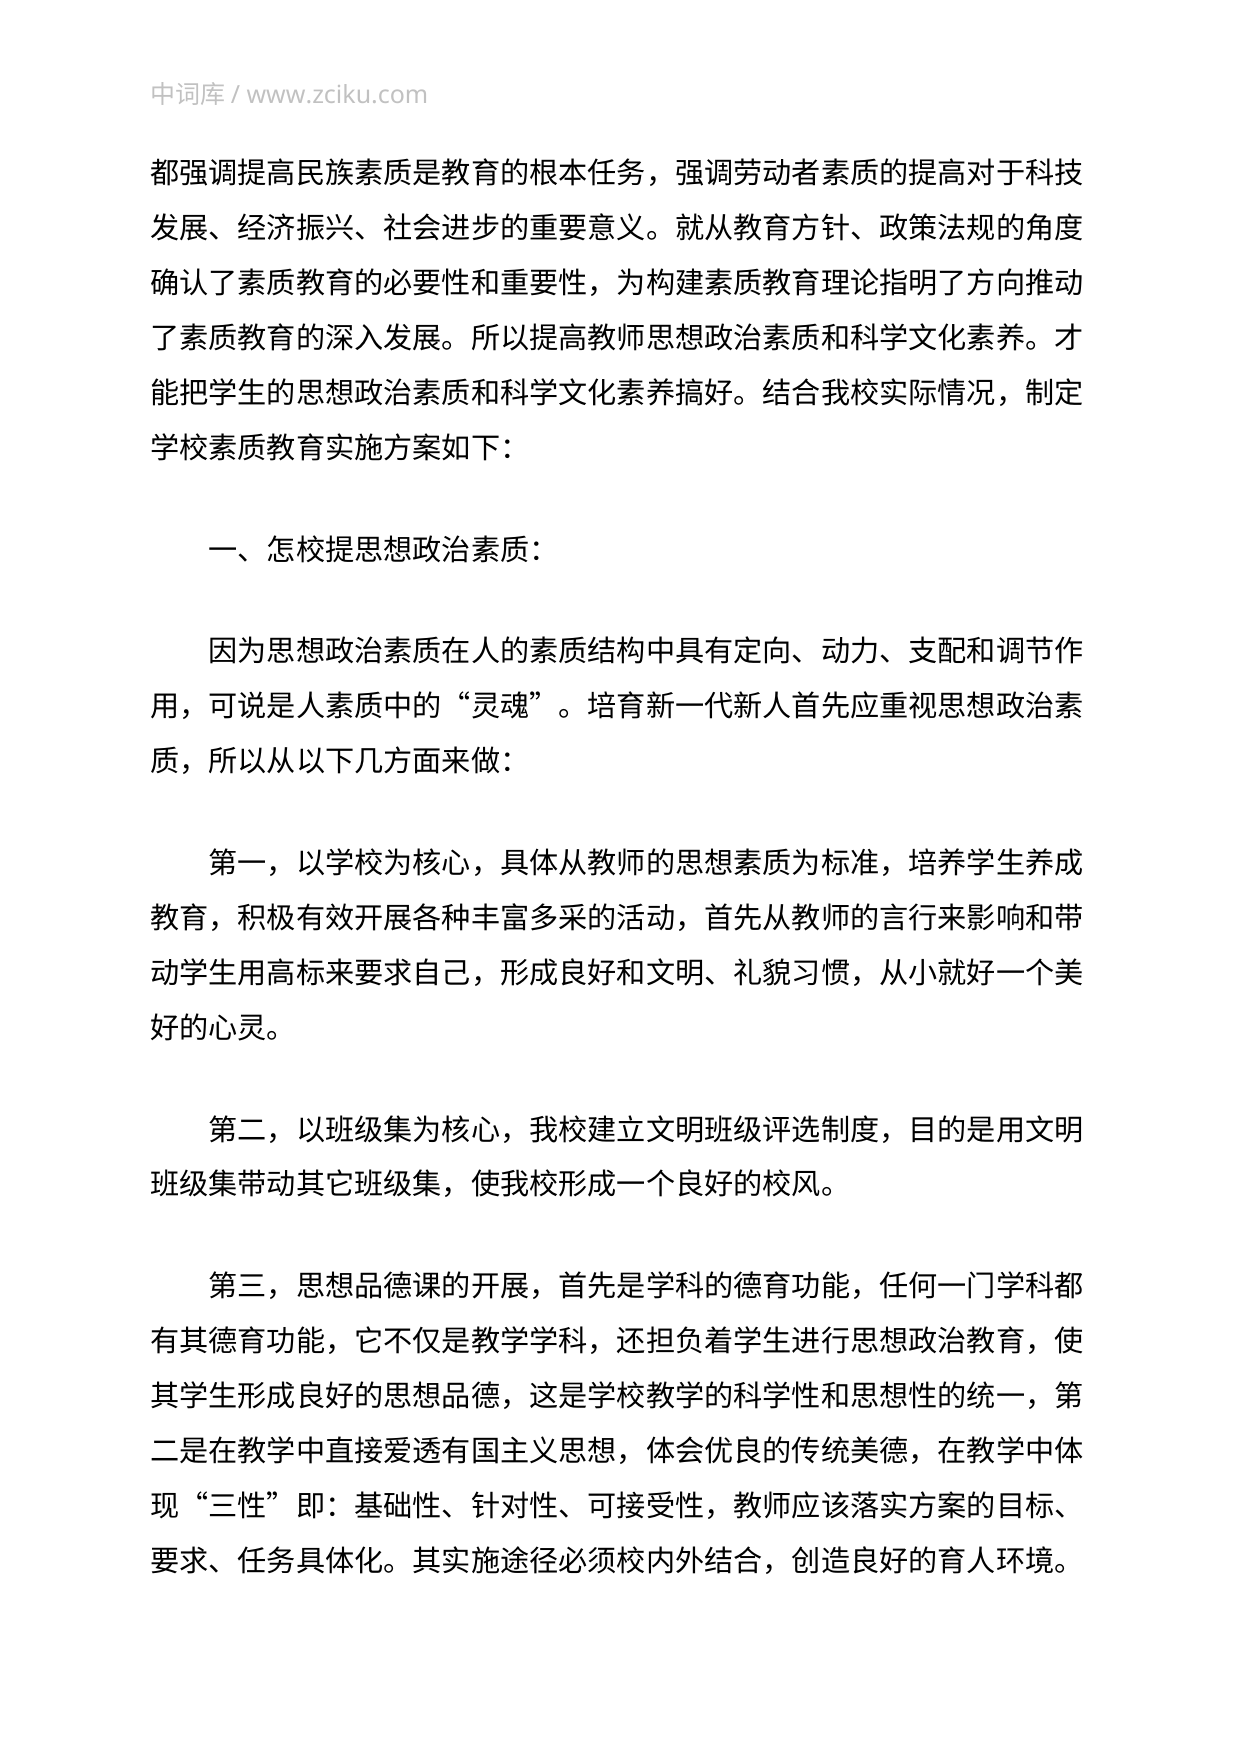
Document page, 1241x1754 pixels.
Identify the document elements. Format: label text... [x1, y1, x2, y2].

text 第二，以班级集为核心，我校建立文明班级评选制度，目的是用文明班级集带动其它班级集，使我校形成一个良好的校风。 [150, 1106, 1090, 1203]
text 一、怎校提思想政治素质： [150, 526, 1090, 568]
text 第一，以学校为核心，具体从教师的思想素质为标准，培养学生养成教育，积极有效开展各种丰富多采的活动，首先从教师的言行来影响和带动学生用高标来要求自己，形成良好和文明、礼貌习惯，从小就好一个美好的心灵。 [150, 839, 1090, 1047]
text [150, 150, 1090, 467]
text 因为思想政治素质在人的素质结构中具有定向、动力、支配和调节作用，可说是人素质中的“灵魂”。培育新一代新人首先应重视思想政治素质，所以从以下几方面来做： [150, 628, 1090, 780]
text 第三，思想品德课的开展，首先是学科的德育功能，任何一门学科都有其德育功能，它不仅是教学学科，还担负着学生进行思想政治教育，使其学生形成良好的思想品德，这是学校教学的科学性和思想性的统一，第二是在教学中直接爱透有国主义思想，体会优良的传统美德，在教学中体现“三性”即：基础性、针对性、可接受性，教师应该落实方案的目标、要求、任务具体化。其实施途径必须校内外结合，创造良好的育人环境。 [150, 1263, 1090, 1579]
